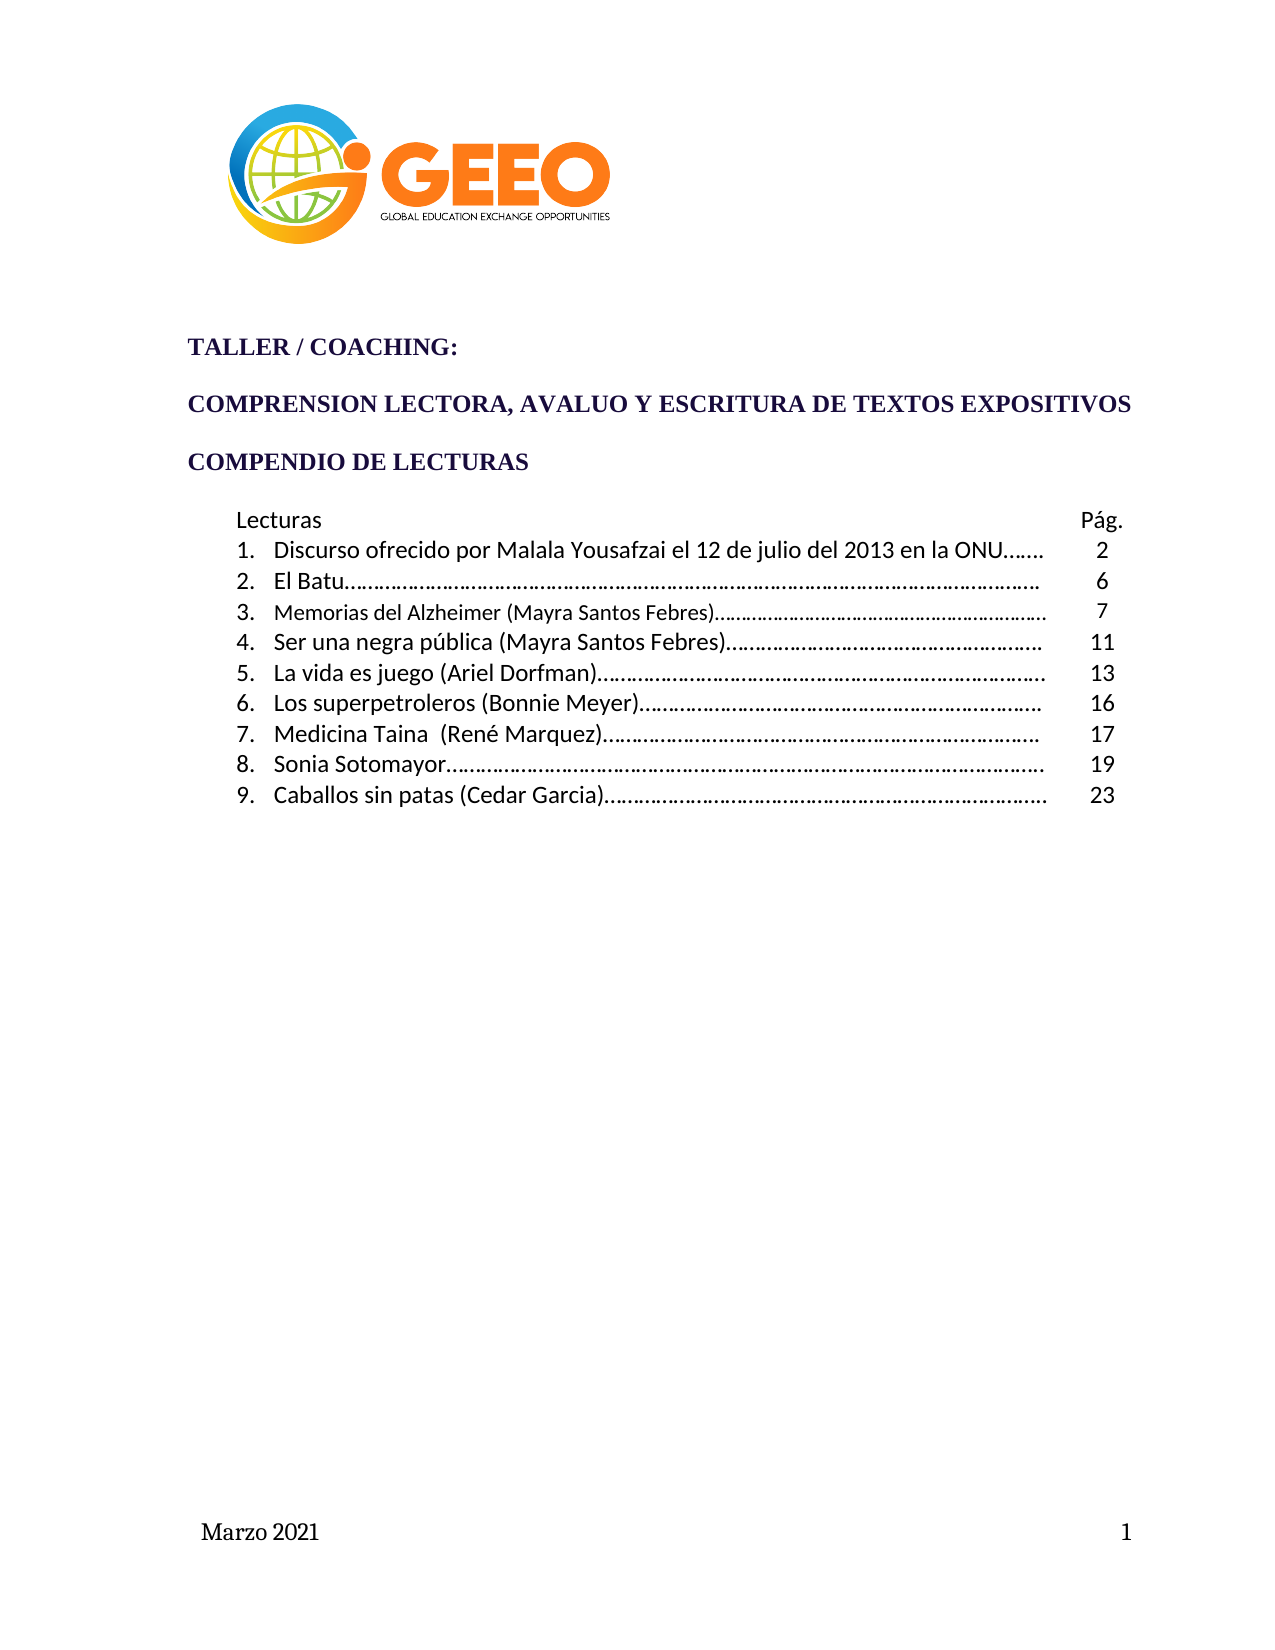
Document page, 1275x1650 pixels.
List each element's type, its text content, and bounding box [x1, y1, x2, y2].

table_cell 13 [1061, 657, 1144, 687]
table_cell Caballos sin patas (Cedar Garcia)………………………………………………………………….. [225, 779, 1061, 809]
table_cell Memorias del Alzheimer (Mayra Santos Febres)……………………………………………………… [225, 596, 1061, 626]
table_cell 16 [1061, 687, 1144, 718]
table_cell Los superpetroleros (Bonnie Meyer)……………………………………………………………. [225, 687, 1061, 718]
table_cell 19 [1061, 748, 1144, 779]
table_cell 23 [1061, 779, 1144, 809]
table_cell La vida es juego (Ariel Dorfman)…………………………………………………………………… [225, 657, 1061, 687]
table_cell 2 [1061, 535, 1144, 565]
picture [187, 75, 650, 275]
table_cell 17 [1061, 718, 1144, 748]
text TALLER / COACHING: [187, 303, 1144, 360]
table_cell Medicina Taina (René Marquez)…………………………………………………………………. [225, 718, 1061, 748]
table_header Pág. [1061, 504, 1144, 535]
table_cell El Batu…………………………………………………………………………………………………………. [225, 565, 1061, 596]
text COMPRENSION LECTORA, AVALUO Y ESCRITURA DE TEXTOS EXPOSITIVOS [187, 389, 1144, 418]
text COMPENDIO DE LECTURAS [187, 447, 1144, 475]
table_cell 11 [1061, 626, 1144, 657]
table_cell Sonia Sotomayor………………………………………………………………………………………….. [225, 748, 1061, 779]
table_header Lecturas [225, 504, 1061, 535]
table_cell Discurso ofrecido por Malala Yousafzai el 12 de julio del 2013 en la ONU……. [225, 535, 1061, 565]
table_cell 7 [1061, 596, 1144, 626]
table_cell Ser una negra pública (Mayra Santos Febres)………………………………………………. [225, 626, 1061, 657]
table_cell 6 [1061, 565, 1144, 596]
